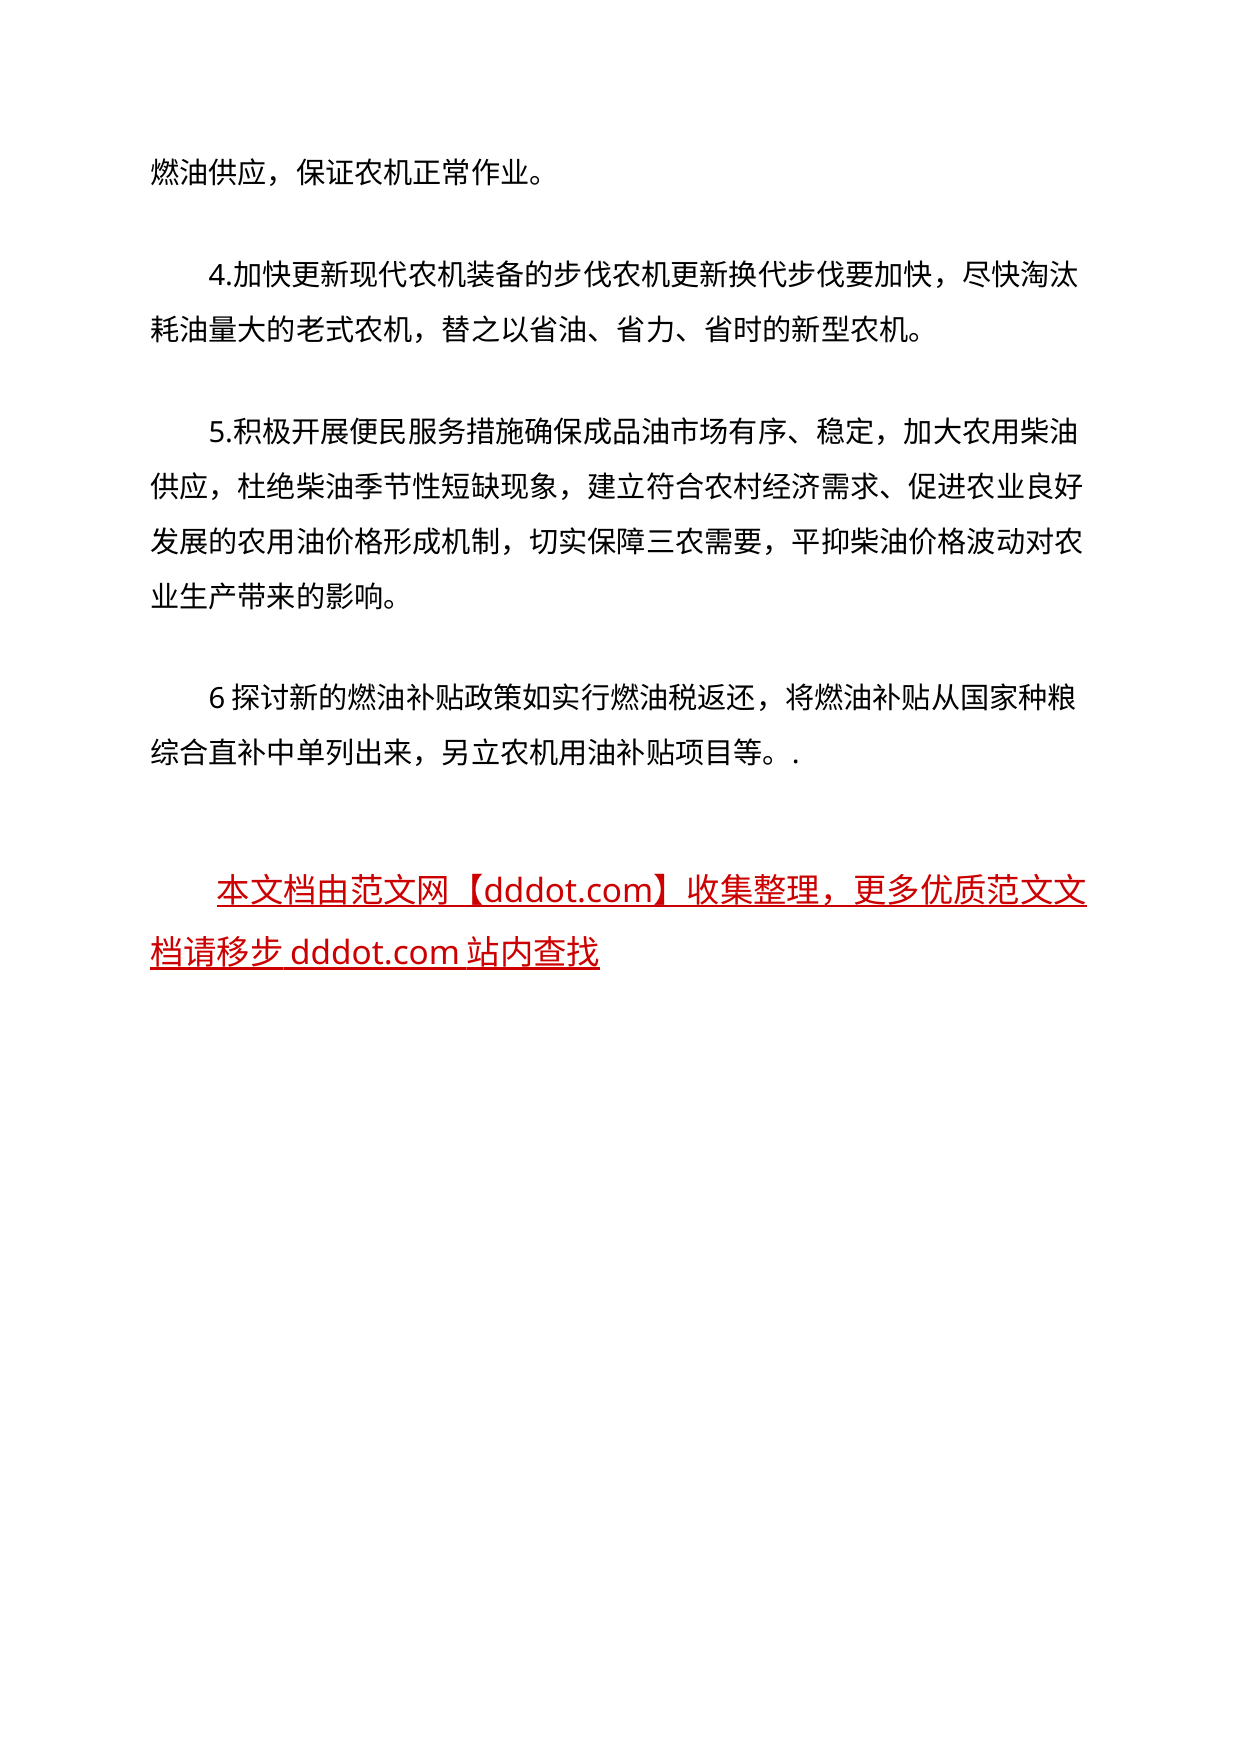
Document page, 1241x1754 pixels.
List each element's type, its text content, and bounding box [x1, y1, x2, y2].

text 本文档由范文网【dddot.com】收集整理，更多优质范文文档请移步dddot.com站内查找 [150, 863, 1090, 974]
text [150, 150, 1090, 192]
text 4.加快更新现代农机装备的步伐农机更新换代步伐要加快，尽快淘汰耗油量大的老式农机，替之以省油、省力、省时的新型农机。 [150, 252, 1090, 349]
text 6探讨新的燃油补贴政策如实行燃油税返还，将燃油补贴从国家种粮综合直补中单列出来，另立农机用油补贴项目等。. [150, 675, 1090, 772]
text 5.积极开展便民服务措施确保成品油市场有序、稳定，加大农用柴油供应，杜绝柴油季节性短缺现象，建立符合农村经济需求、促进农业良好发展的农用油价格形成机制，切实保障三农需要，平抑柴油价格波动对农业生产带来的影响。 [150, 408, 1090, 616]
